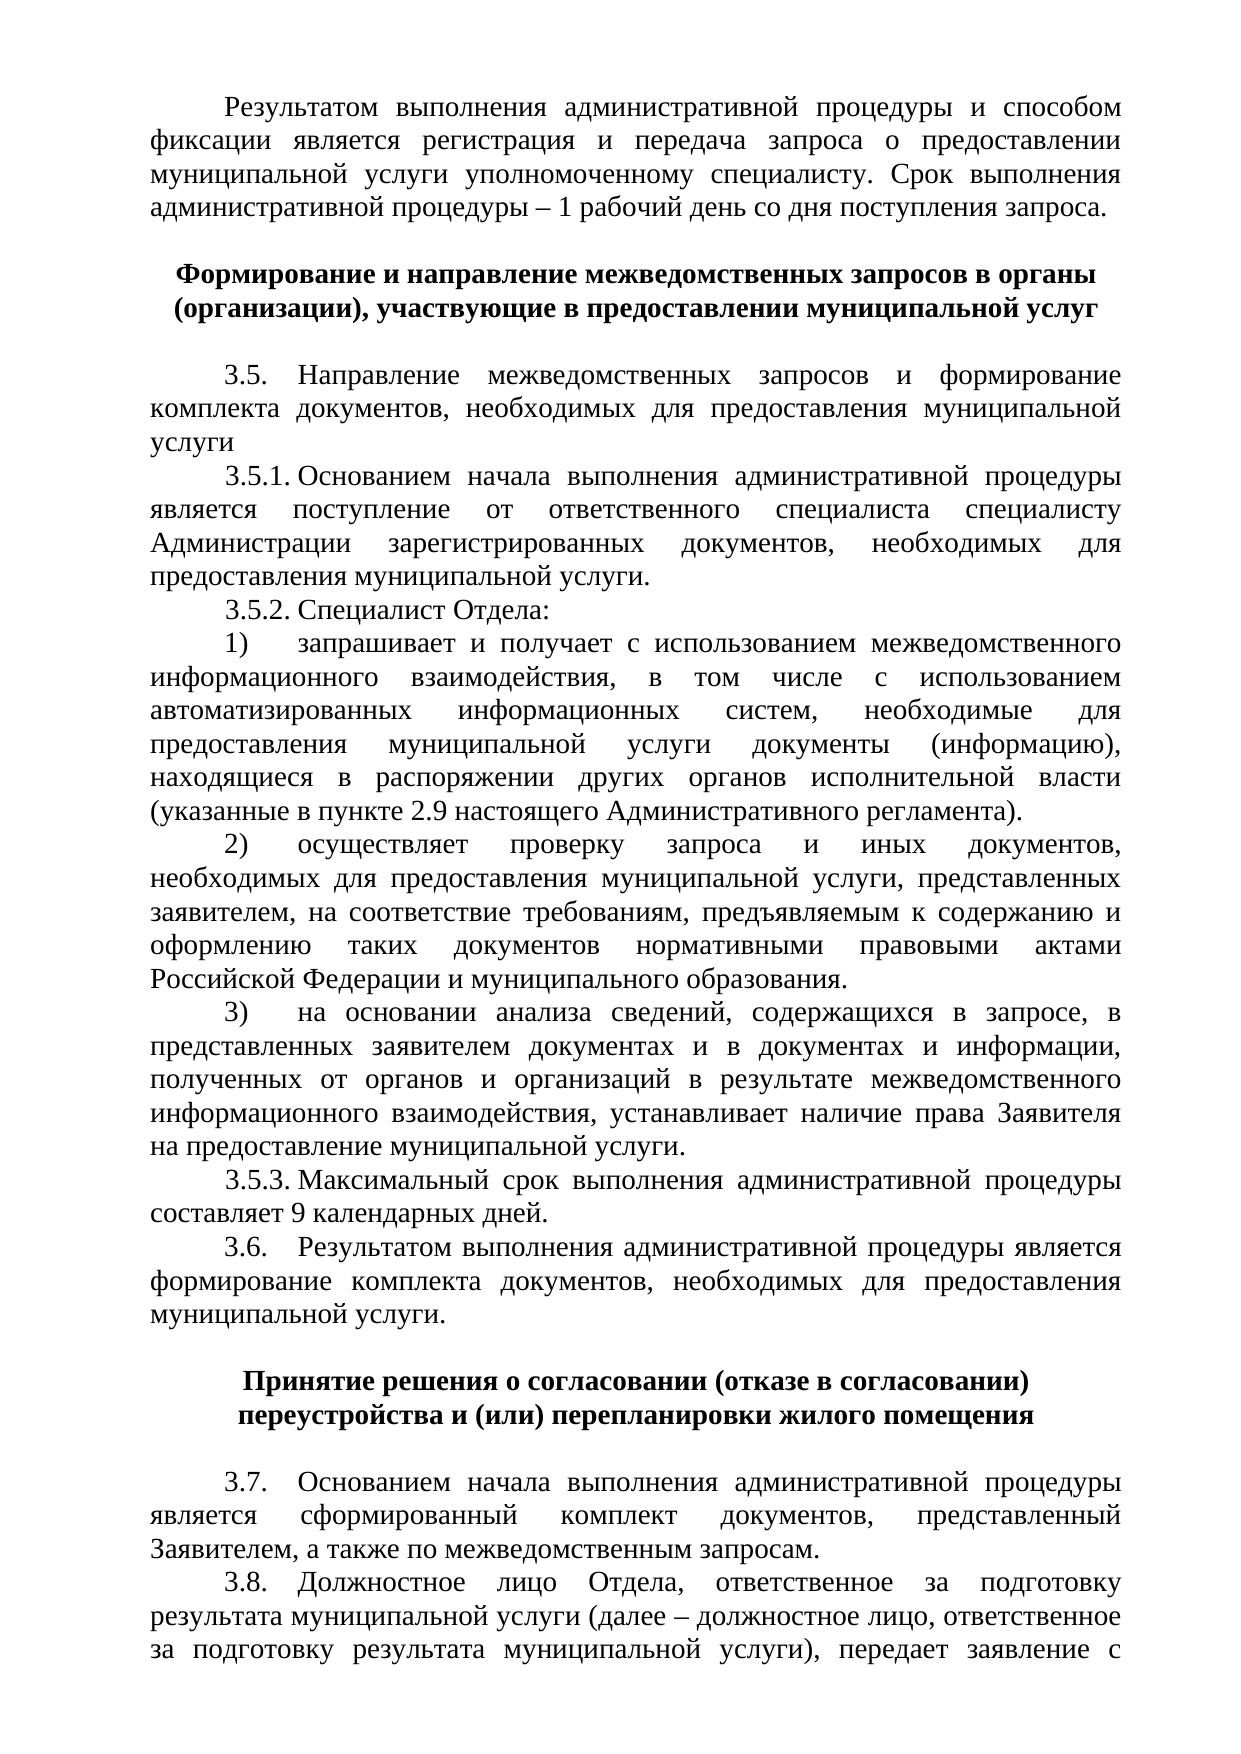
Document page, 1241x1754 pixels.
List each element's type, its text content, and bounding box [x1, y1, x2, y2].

list Основанием начала выполнения административной процедуры является поступление от ответственного специалиста специалисту Администрации зарегистрированных документов, необходимых для предоставления муниципальной услуги. [150, 458, 1122, 592]
text Формирование и направление межведомственных запросов в органы (организации), участвующие в предоставлении муниципальной услуг [150, 256, 1122, 323]
list запрашивает и получает с использованием межведомственного информационного взаимодействия, в том числе с использованием автоматизированных информационных систем, необходимые для предоставления муниципальной услуги документы (информацию), находящиеся в распоряжении других органов исполнительной власти (указанные в пункте 2.9 настоящего Административного регламента). [150, 625, 1122, 827]
list Специалист Отдела: [150, 592, 1122, 625]
list осуществляет проверку запроса и иных документов, необходимых для предоставления муниципальной услуги, представленных заявителем, на соответствие требованиям, предъявляемым к содержанию и оформлению таких документов нормативными правовыми актами Российской Федерации и муниципального образования. [150, 827, 1122, 994]
list Основанием начала выполнения административной процедуры является сформированный комплект документов, представленный Заявителем, а также по межведомственным запросам. [150, 1464, 1122, 1564]
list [150, 1564, 1122, 1665]
list Максимальный срок выполнения административной процедуры составляет 9 календарных дней. [150, 1162, 1122, 1229]
list на основании анализа сведений, содержащихся в запросе, в представленных заявителем документах и в документах и информации, полученных от органов и организаций в результате межведомственного информационного взаимодействия, устанавливает наличие права Заявителя на предоставление муниципальной услуги. [150, 994, 1122, 1162]
list Результатом выполнения административной процедуры является формирование комплекта документов, необходимых для предоставления муниципальной услуги. [150, 1229, 1122, 1330]
list Направление межведомственных запросов и формирование комплекта документов, необходимых для предоставления муниципальной услуги [150, 357, 1122, 458]
text Принятие решения о согласовании (отказе в согласовании) переустройства и (или) перепланировки жилого помещения [150, 1363, 1122, 1430]
text Результатом выполнения административной процедуры и способом фиксации является регистрация и передача запроса о предоставлении муниципальной услуги уполномоченному специалисту. Срок выполнения административной процедуры – 1 рабочий день со дня поступления запроса. [150, 89, 1122, 223]
